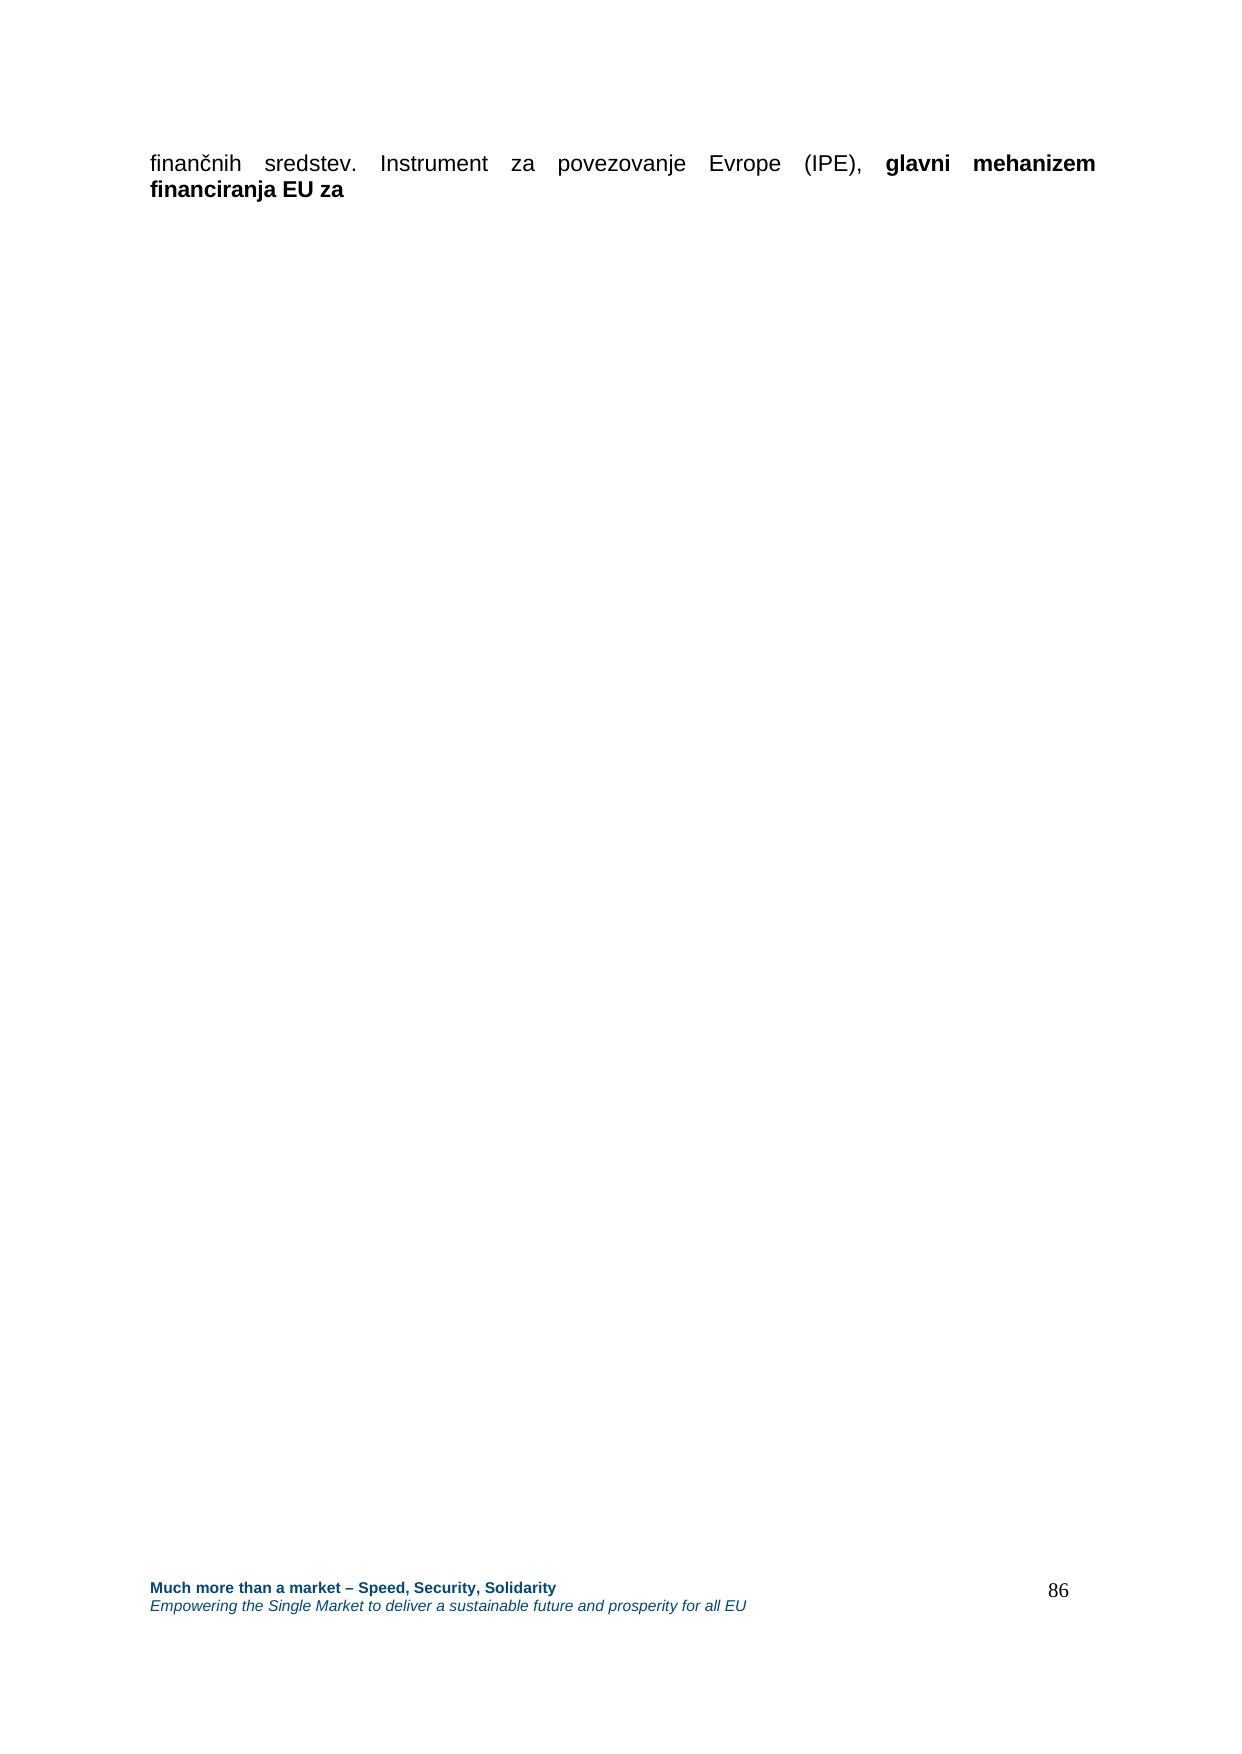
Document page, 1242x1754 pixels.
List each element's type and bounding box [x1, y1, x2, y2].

text [150, 150, 1096, 203]
